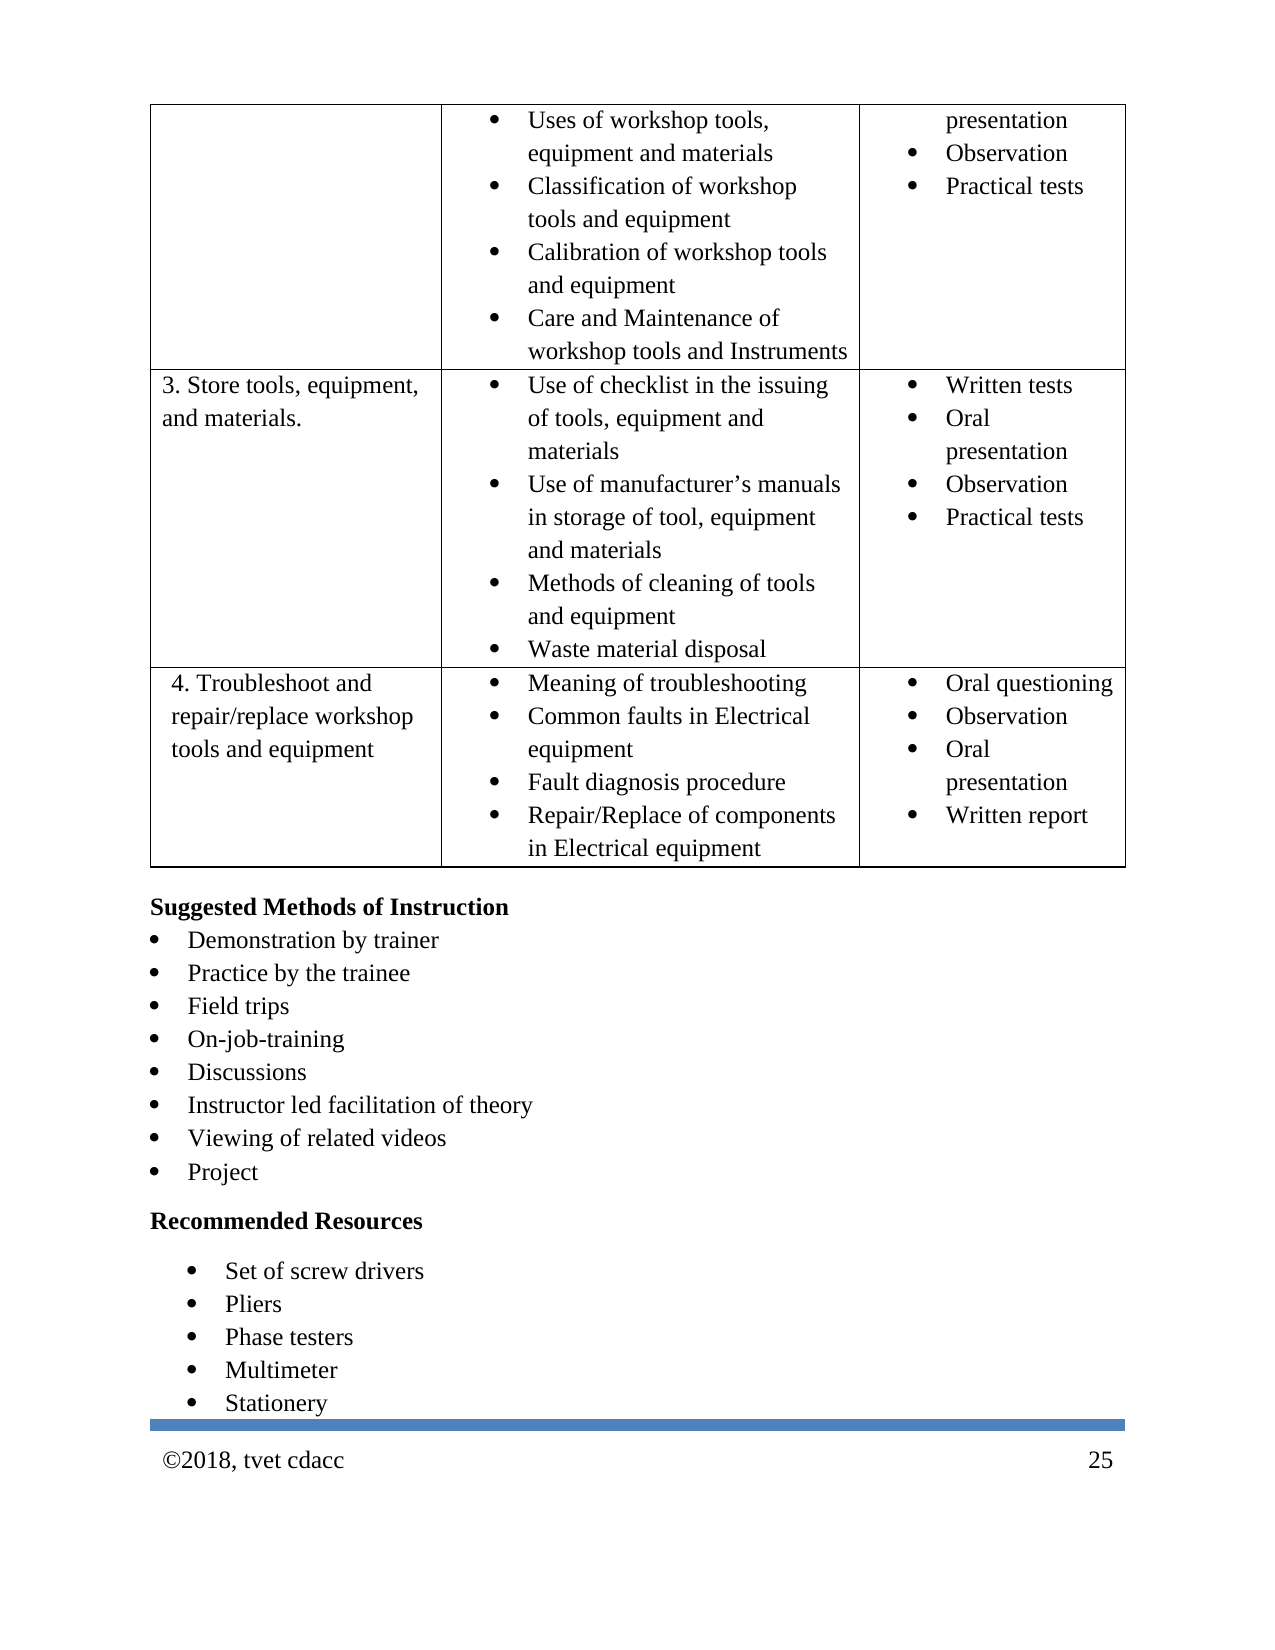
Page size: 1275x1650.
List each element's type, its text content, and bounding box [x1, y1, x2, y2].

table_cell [151, 105, 441, 369]
list Field trips [150, 991, 1125, 1020]
table_cell Oral questioning Observation Oral presentation Written report [860, 668, 1125, 866]
table_cell Use of checklist in the issuing of tools, equipment and materials Use of manufacturer’s manuals in storage of tool, equipment and materials Methods of cleaning of tools and equipment Waste material disposal [442, 370, 859, 667]
list Set of screw drivers [187, 1256, 1125, 1285]
table_cell Written tests Oral presentation Observation Practical tests [860, 370, 1125, 667]
text Suggested Methods of Instruction [150, 892, 1125, 921]
list Pliers [187, 1289, 1125, 1318]
list Phase testers [187, 1322, 1125, 1351]
list Instructor led facilitation of theory [150, 1091, 1125, 1119]
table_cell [860, 105, 1125, 369]
list Practice by the trainee [150, 958, 1125, 987]
list Stationery [187, 1388, 1125, 1417]
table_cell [442, 105, 859, 369]
table_cell Troubleshoot and repair/replace workshop tools and equipment [151, 668, 441, 866]
list Viewing of related videos [150, 1123, 1125, 1152]
list Discussions [150, 1057, 1125, 1086]
list Multimeter [187, 1355, 1125, 1384]
table_cell Meaning of troubleshooting Common faults in Electrical equipment Fault diagnosis procedure Repair/Replace of components in Electrical equipment [442, 668, 859, 866]
text Recommended Resources [150, 1206, 1125, 1235]
list Project [150, 1157, 1125, 1185]
list Demonstration by trainer [150, 925, 1125, 954]
list On-job-training [150, 1024, 1125, 1053]
table_cell Store tools, equipment, and materials. [151, 370, 441, 667]
